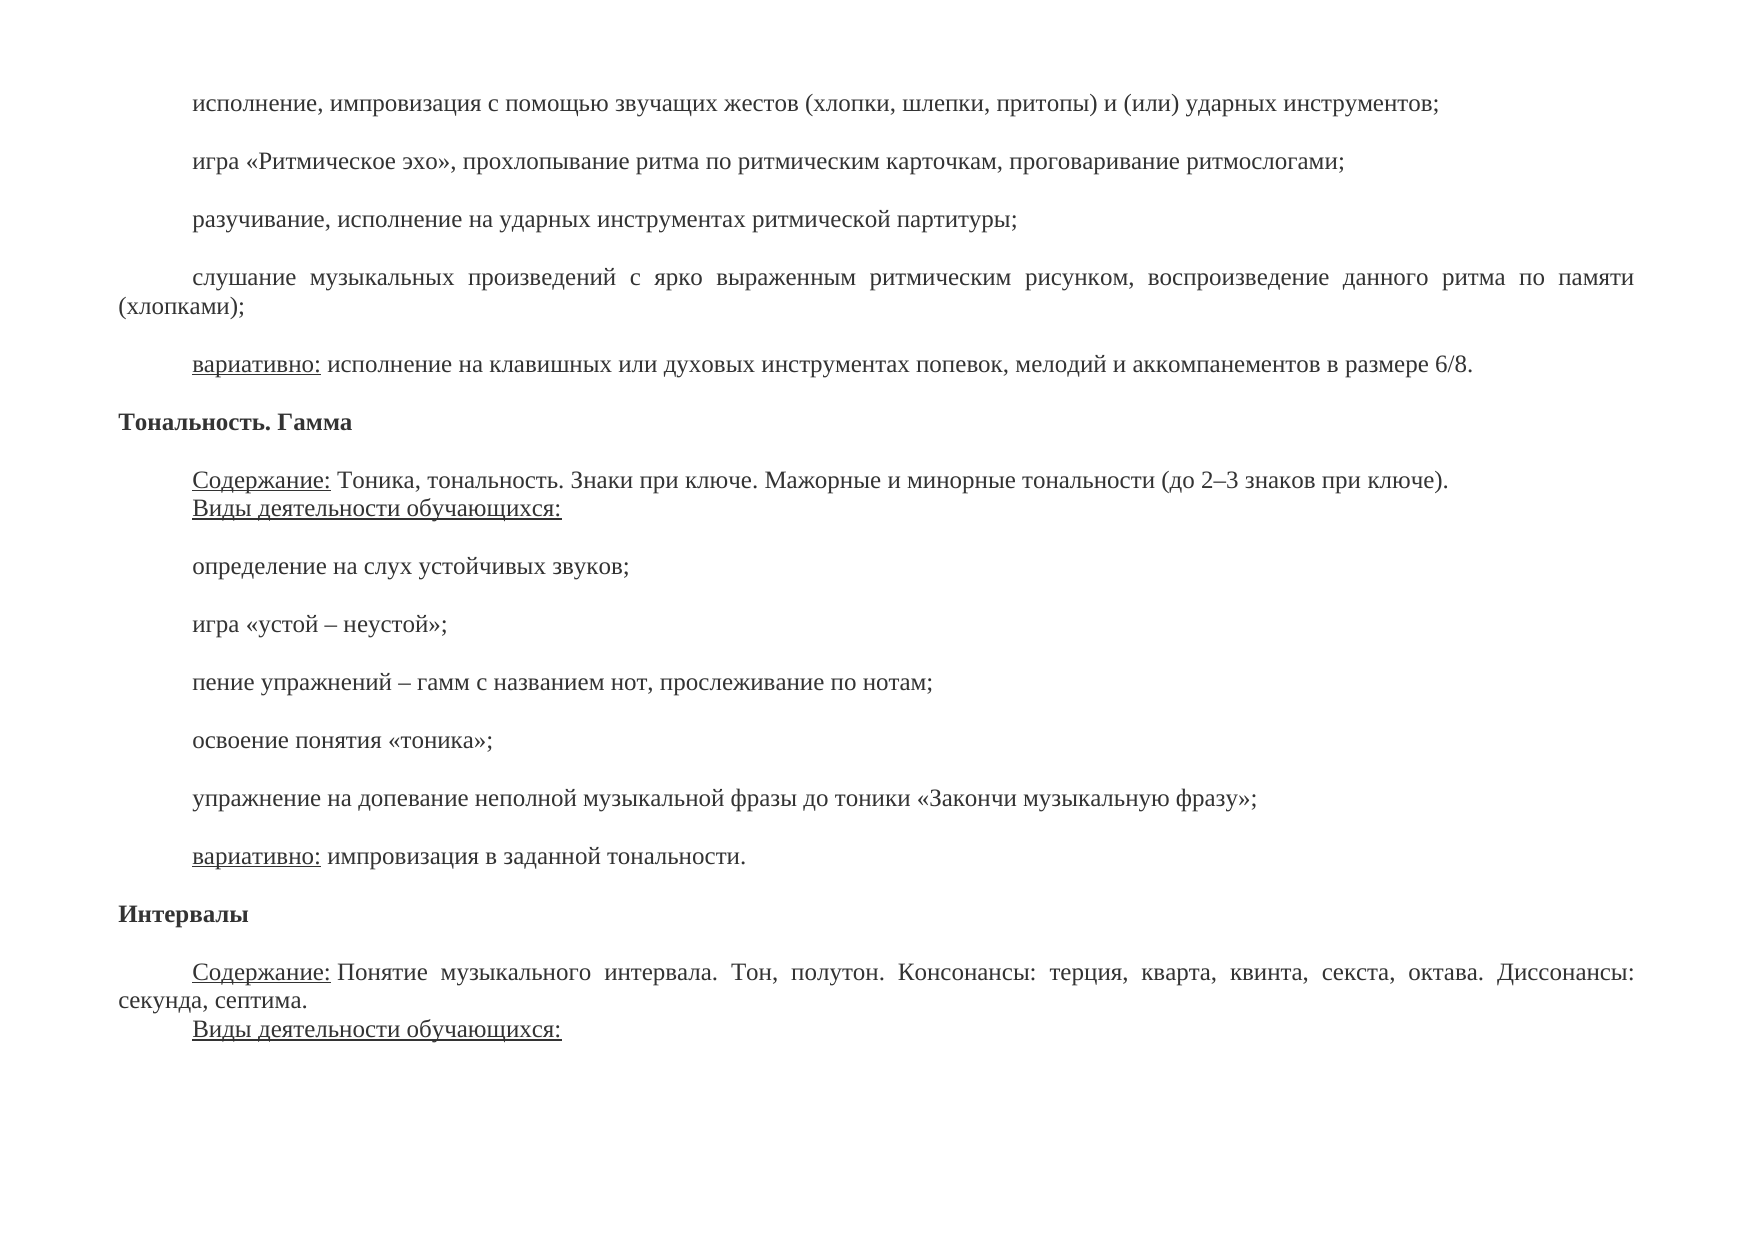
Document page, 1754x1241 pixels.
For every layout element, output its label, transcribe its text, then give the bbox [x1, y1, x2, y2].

text Тональность. Гамма [118, 407, 1636, 436]
text Виды деятельности обучающихся: [118, 1014, 1636, 1043]
text вариативно: исполнение на клавишных или духовых инструментах попевок, мелодий и аккомпанементов в размере 6/8. [118, 349, 1636, 378]
text Содержание: Тоника, тональность. Знаки при ключе. Мажорные и минорные тональности (до 2–3 знаков при ключе). [118, 465, 1636, 493]
text упражнение на допевание неполной музыкальной фразы до тоники «Закончи музыкальную фразу»; [118, 783, 1636, 812]
text игра «Ритмическое эхо», прохлопывание ритма по ритмическим карточкам, проговаривание ритмослогами; [118, 146, 1636, 175]
text определение на слух устойчивых звуков; [118, 551, 1636, 580]
text Содержание: Понятие музыкального интервала. Тон, полутон. Консонансы: терция, кварта, квинта, секста, октава. Диссонансы: секунда, септима. [118, 957, 1636, 1014]
text Интервалы [118, 899, 1636, 928]
text освоение понятия «тоника»; [118, 725, 1636, 754]
text слушание музыкальных произведений с ярко выраженным ритмическим рисунком, воспроизведение данного ритма по памяти (хлопками); [118, 262, 1636, 320]
text исполнение, импровизация с помощью звучащих жестов (хлопки, шлепки, притопы) и (или) ударных инструментов; [118, 88, 1636, 117]
text Виды деятельности обучающихся: [118, 493, 1636, 522]
text вариативно: импровизация в заданной тональности. [118, 841, 1636, 870]
text пение упражнений – гамм с названием нот, прослеживание по нотам; [118, 667, 1636, 696]
text игра «устой – неустой»; [118, 609, 1636, 638]
text разучивание, исполнение на ударных инструментах ритмической партитуры; [118, 204, 1636, 233]
